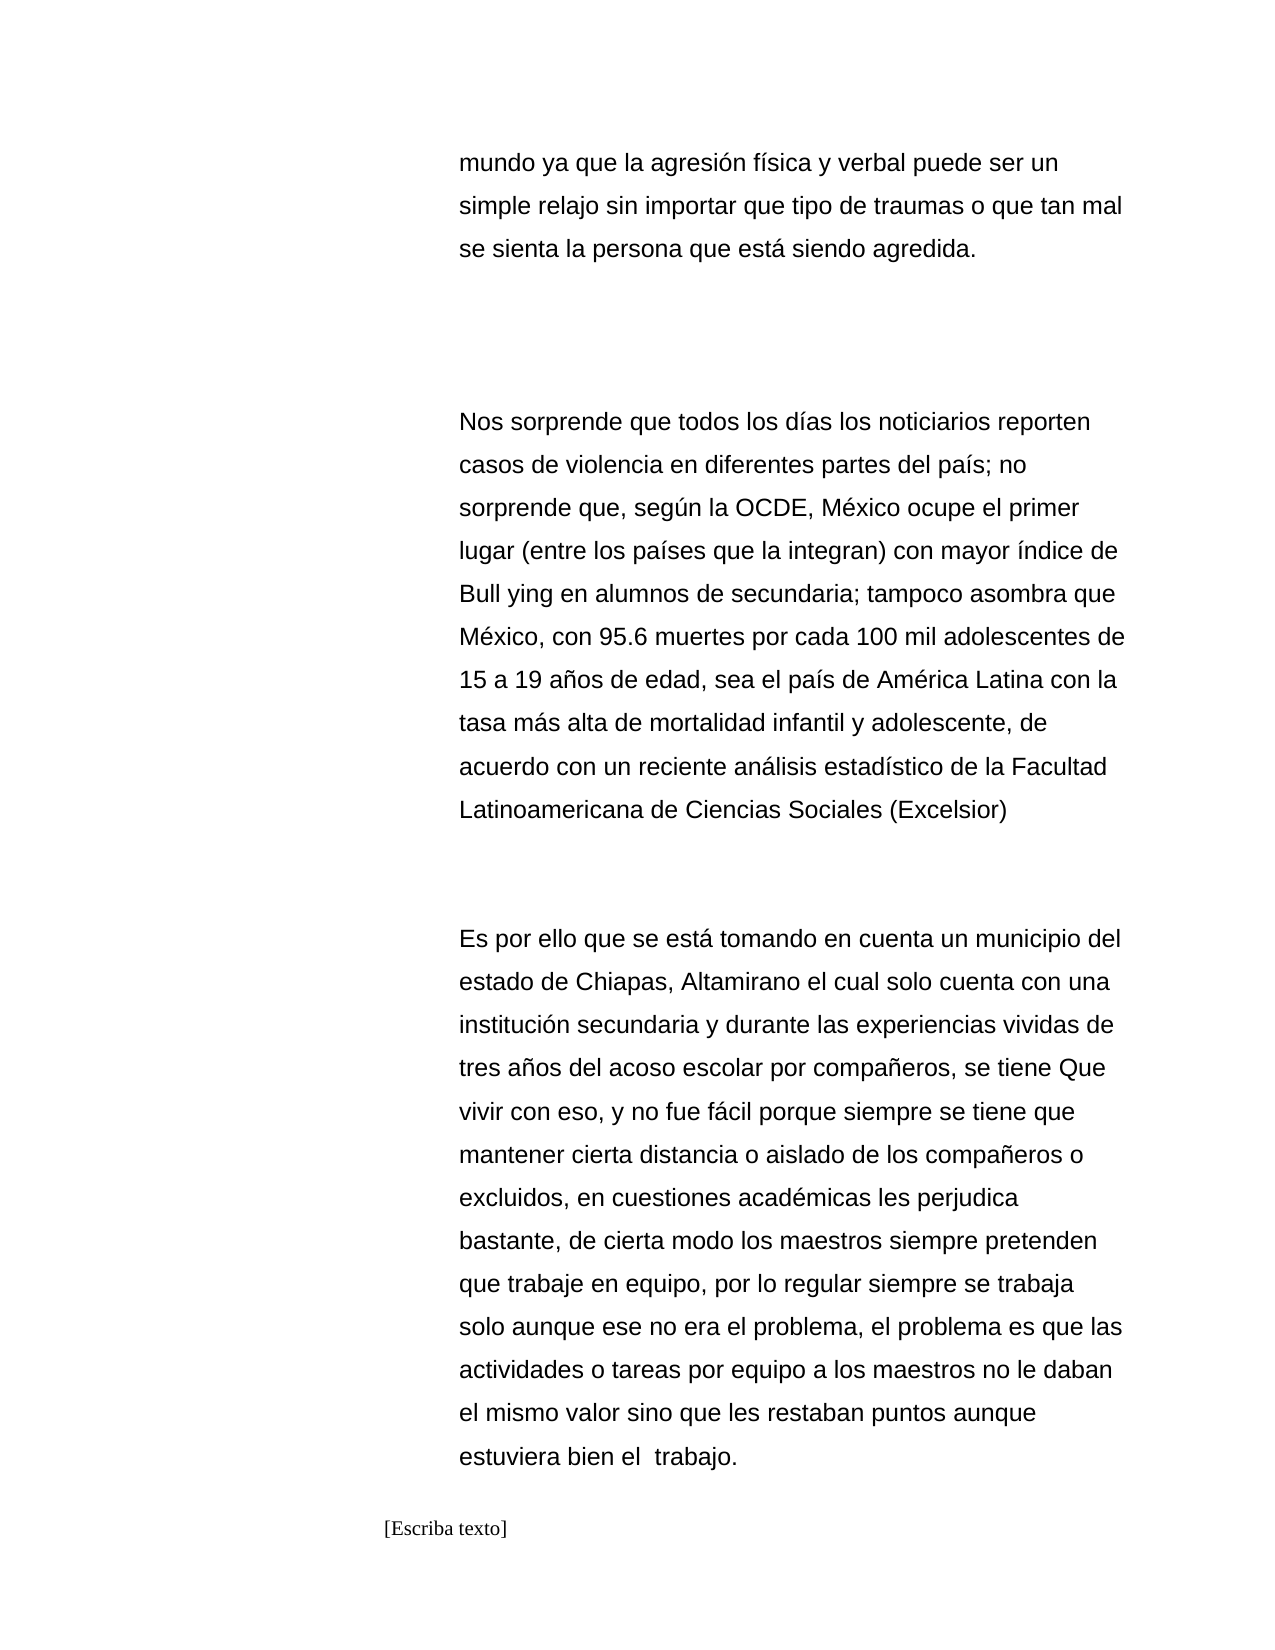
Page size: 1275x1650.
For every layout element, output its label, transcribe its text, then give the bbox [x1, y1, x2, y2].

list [459, 148, 1127, 263]
list Es por ello que se está tomando en cuenta un municipio del estado de Chiapas, Altamirano el cual solo cuenta con una institución secundaria y durante las experiencias vividas de tres años del acoso escolar por compañeros, se tiene Que vivir con eso, y no fue fácil porque siempre se tiene que mantener cierta distancia o aislado de los compañeros o excluidos, en cuestiones académicas les perjudica bastante, de cierta modo los maestros siempre pretenden que trabaje en equipo, por lo regular siempre se trabaja solo aunque ese no era el problema, el problema es que las actividades o tareas por equipo a los maestros no le daban el mismo valor sino que les restaban puntos aunque estuviera bien el trabajo. [459, 924, 1127, 1470]
list Nos sorprende que todos los días los noticiarios reporten casos de violencia en diferentes partes del país; no sorprende que, según la OCDE, México ocupe el primer lugar (entre los países que la integran) con mayor índice de Bull ying en alumnos de secundaria; tampoco asombra que México, con 95.6 muertes por cada 100 mil adolescentes de 15 a 19 años de edad, sea el país de América Latina con la tasa más alta de mortalidad infantil y adolescente, de acuerdo con un reciente análisis estadístico de la Facultad Latinoamericana de Ciencias Sociales (Excelsior) [459, 406, 1127, 823]
